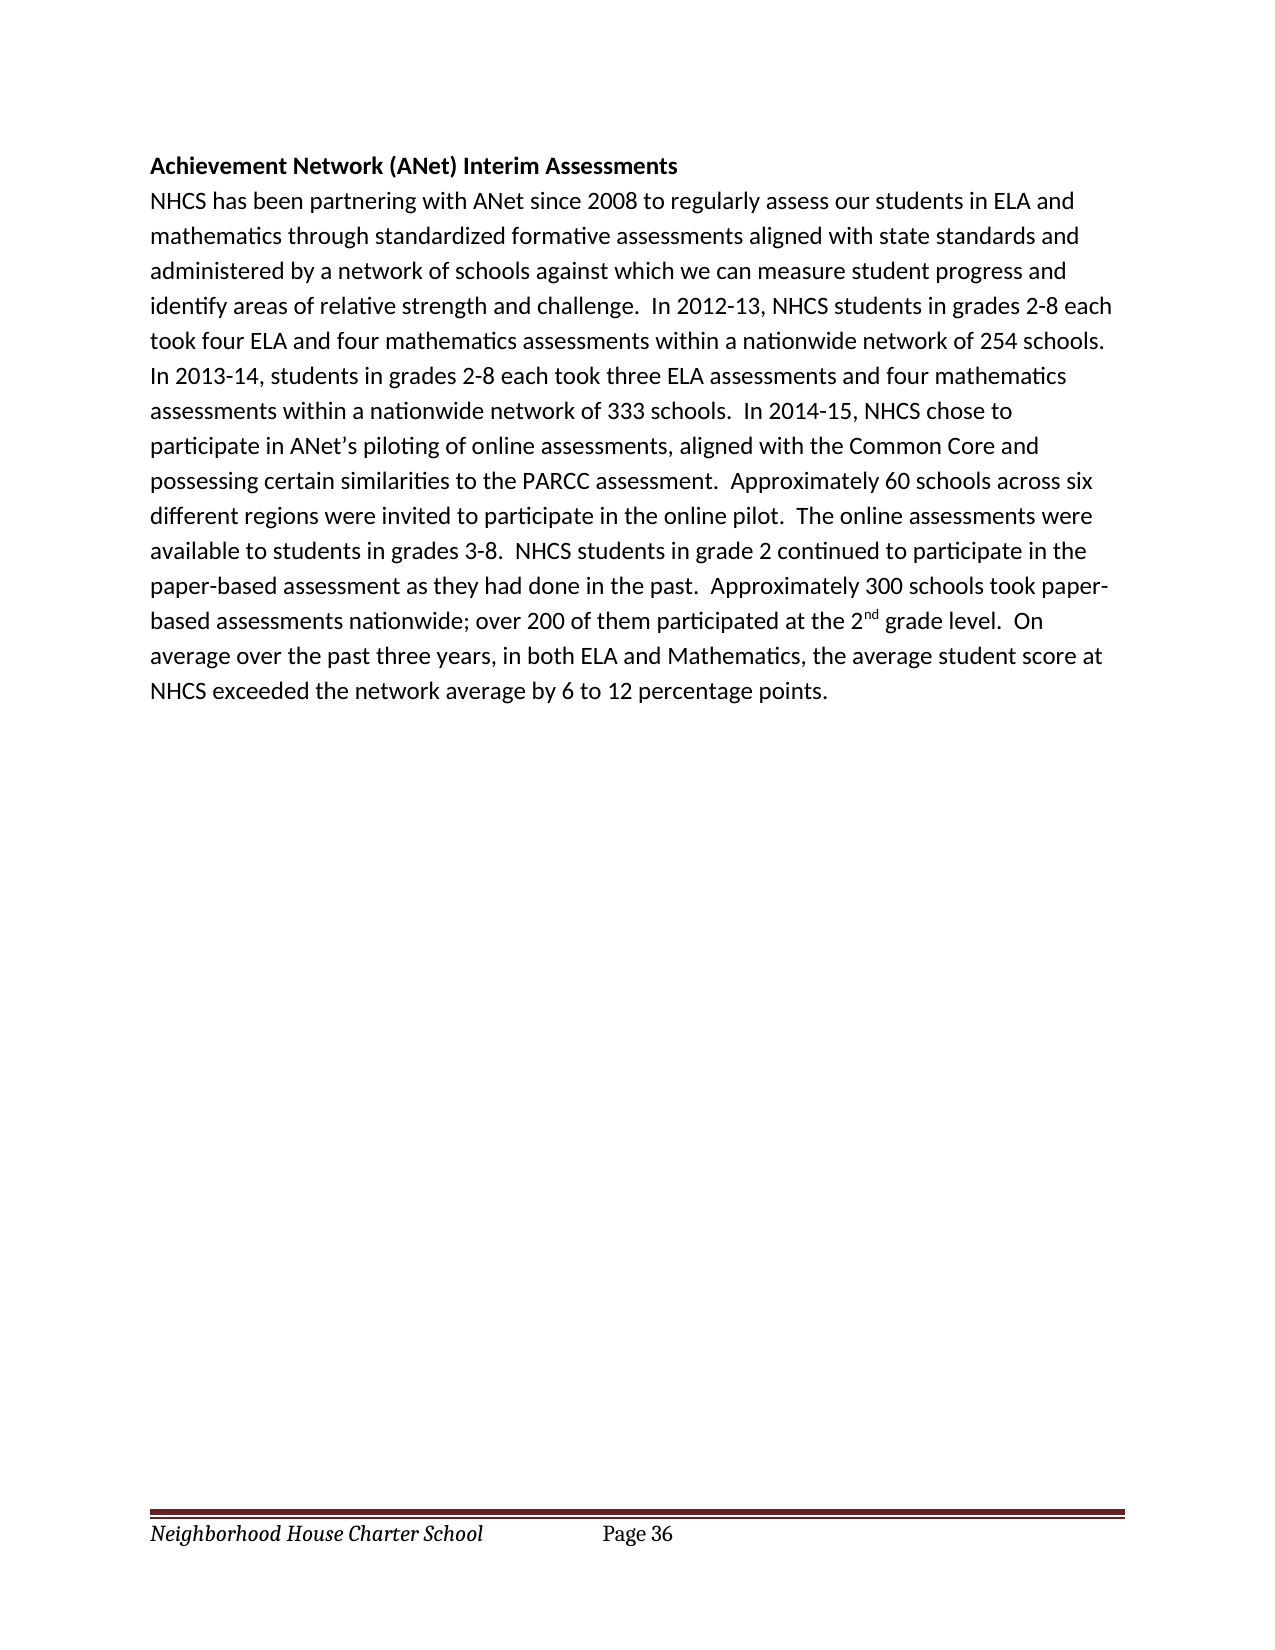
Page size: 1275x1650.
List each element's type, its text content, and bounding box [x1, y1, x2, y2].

list NHCS has been partnering with ANet since 2008 to regularly assess our students in ELA and mathematics through standardized formative assessments aligned with state standards and administered by a network of schools against which we can measure student progress and identify areas of relative strength and challenge. In 2012-13, NHCS students in grades 2-8 each took four ELA and four mathematics assessments within a nationwide network of 254 schools. In 2013-14, students in grades 2-8 each took three ELA assessments and four mathematics assessments within a nationwide network of 333 schools. In 2014-15, NHCS chose to participate in ANet’s piloting of online assessments, aligned with the Common Core and possessing certain similarities to the PARCC assessment. Approximately 60 schools across six different regions were invited to participate in the online pilot. The online assessments were available to students in grades 3-8. NHCS students in grade 2 continued to participate in the paper-based assessment as they had done in the past. Approximately 300 schools took paper-based assessments nationwide; over 200 of them participated at the 2nd grade level. On average over the past three years, in both ELA and Mathematics, the average student score at NHCS exceeded the network average by 6 to 12 percentage points. [150, 185, 1125, 706]
list Achievement Network (ANet) Interim Assessments [150, 150, 1125, 181]
